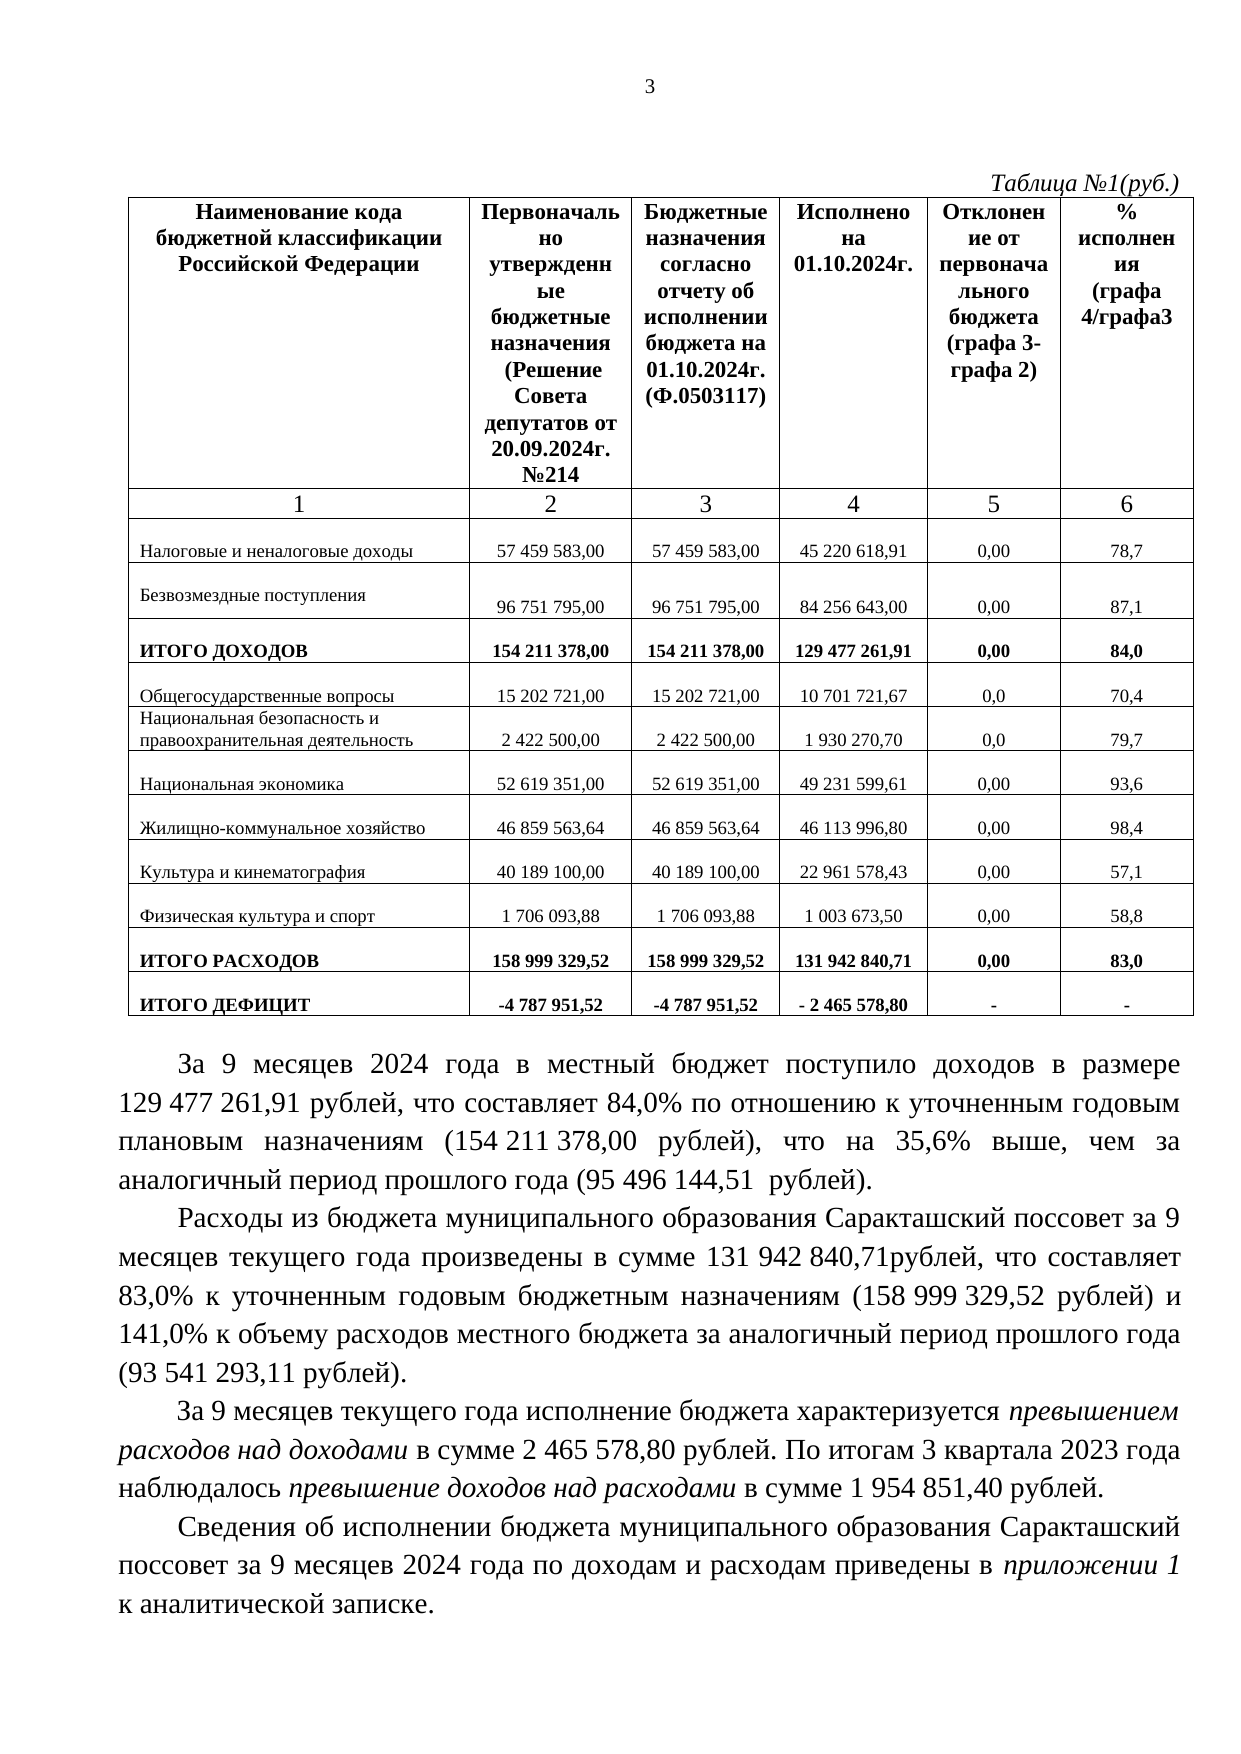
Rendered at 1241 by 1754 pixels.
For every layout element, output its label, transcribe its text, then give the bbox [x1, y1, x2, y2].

table_cell -4 787 951,52 [632, 972, 779, 1015]
table_cell 96 751 795,00 [632, 563, 779, 618]
table_cell 70,4 [1061, 663, 1193, 706]
table_cell 4 [780, 489, 927, 517]
table_cell 52 619 351,00 [470, 751, 631, 794]
table_cell 40 189 100,00 [632, 840, 779, 883]
table_cell 1 930 270,70 [780, 707, 927, 750]
table_cell Физическая культура и спорт [129, 884, 469, 927]
table_cell 0,00 [928, 928, 1060, 971]
table_cell 0,00 [928, 795, 1060, 838]
table_cell Национальная безопасность и правоохранительная деятельность [129, 707, 469, 750]
table_cell ИТОГО ДЕФИЦИТ [129, 972, 469, 1015]
table_cell 154 211 378,00 [470, 619, 631, 662]
table_cell 1 003 673,50 [780, 884, 927, 927]
table_cell 57 459 583,00 [470, 519, 631, 562]
table_header Исполнено на 01.10.2024г. [780, 198, 927, 488]
table_cell 87,1 [1061, 563, 1193, 618]
table_cell 0,00 [928, 840, 1060, 883]
table_cell 5 [928, 489, 1060, 517]
table_cell 45 220 618,91 [780, 519, 927, 562]
text Сведения об исполнении бюджета муниципального образования Саракташский поссовет за 9 месяцев 2024 года по доходам и расходам приведены в приложении 1 к аналитической записке. [118, 1509, 1181, 1619]
table_cell 46 859 563,64 [632, 795, 779, 838]
table_cell 154 211 378,00 [632, 619, 779, 662]
table_cell Жилищно-коммунальное хозяйство [129, 795, 469, 838]
table_cell Безвозмездные поступления [129, 563, 469, 618]
table_cell 6 [1061, 489, 1193, 517]
table_header % исполнения (графа 4/графа3 [1061, 198, 1193, 488]
table_cell 84 256 643,00 [780, 563, 927, 618]
table_cell ИТОГО ДОХОДОВ [129, 619, 469, 662]
table_cell 10 701 721,67 [780, 663, 927, 706]
table_cell 78,7 [1061, 519, 1193, 562]
table_cell 0,00 [928, 884, 1060, 927]
table_cell 79,7 [1061, 707, 1193, 750]
table_cell Национальная экономика [129, 751, 469, 794]
table_cell 46 113 996,80 [780, 795, 927, 838]
table_cell 0,00 [928, 619, 1060, 662]
table_cell - [1061, 972, 1193, 1015]
table_cell 0,0 [928, 663, 1060, 706]
table_cell 129 477 261,91 [780, 619, 927, 662]
table_cell 57 459 583,00 [632, 519, 779, 562]
text Расходы из бюджета муниципального образования Саракташский поссовет за 9 месяцев текущего года произведены в сумме 131 942 840,71рублей, что составляет 83,0% к уточненным годовым бюджетным назначениям (158 999 329,52 рублей) и 141,0% к объему расходов местного бюджета за аналогичный период прошлого года (93 541 293,11 рублей). [118, 1201, 1181, 1388]
table_cell 52 619 351,00 [632, 751, 779, 794]
table_cell 0,00 [928, 563, 1060, 618]
table_cell 1 [129, 489, 469, 517]
table_header Отклонение от первоначального бюджета (графа 3- графа 2) [928, 198, 1060, 488]
table_cell 2 422 500,00 [470, 707, 631, 750]
table_cell 40 189 100,00 [470, 840, 631, 883]
table_cell Налоговые и неналоговые доходы [129, 519, 469, 562]
table_cell 0,00 [928, 751, 1060, 794]
table_cell 158 999 329,52 [632, 928, 779, 971]
table_cell 158 999 329,52 [470, 928, 631, 971]
table_cell ИТОГО РАСХОДОВ [129, 928, 469, 971]
table_cell 93,6 [1061, 751, 1193, 794]
text За 9 месяцев 2024 года в местный бюджет поступило доходов в размере 129 477 261,91 рублей, что составляет 84,0% по отношению к уточненным годовым плановым назначениям (154 211 378,00 рублей), что на 35,6% выше, чем за аналогичный период прошлого года (95 496 144,51 рублей). [118, 1046, 1181, 1196]
table_cell 0,0 [928, 707, 1060, 750]
table_cell 3 [632, 489, 779, 517]
table_header Бюджетные назначения согласно отчету об исполнении бюджета на 01.10.2024г. (Ф.0503117) [632, 198, 779, 488]
table_cell 96 751 795,00 [470, 563, 631, 618]
table_cell Культура и кинематография [129, 840, 469, 883]
table_cell - 2 465 578,80 [780, 972, 927, 1015]
table_cell 15 202 721,00 [632, 663, 779, 706]
table_cell 2 [470, 489, 631, 517]
table_cell 15 202 721,00 [470, 663, 631, 706]
table_cell - [928, 972, 1060, 1015]
table_cell 1 706 093,88 [470, 884, 631, 927]
table_cell 83,0 [1061, 928, 1193, 971]
table_cell 84,0 [1061, 619, 1193, 662]
text Таблица №1(руб.) [118, 168, 1181, 197]
table_cell 0,00 [928, 519, 1060, 562]
table_cell 2 422 500,00 [632, 707, 779, 750]
table_cell 58,8 [1061, 884, 1193, 927]
text За 9 месяцев текущего года исполнение бюджета характеризуется превышением расходов над доходами в сумме 2 465 578,80 рублей. По итогам 3 квартала 2023 года наблюдалось превышение доходов над расходами в сумме 1 954 851,40 рублей. [118, 1393, 1181, 1504]
table_cell 49 231 599,61 [780, 751, 927, 794]
table_cell 57,1 [1061, 840, 1193, 883]
table_cell 98,4 [1061, 795, 1193, 838]
table_cell 46 859 563,64 [470, 795, 631, 838]
table_cell Общегосударственные вопросы [129, 663, 469, 706]
table_cell 131 942 840,71 [780, 928, 927, 971]
table_header Наименование кода бюджетной классификации Российской Федерации [129, 198, 469, 488]
table_cell 1 706 093,88 [632, 884, 779, 927]
table_cell -4 787 951,52 [470, 972, 631, 1015]
table_cell 22 961 578,43 [780, 840, 927, 883]
table_header Первоначально утвержденные бюджетные назначения (Решение Совета депутатов от 20.09.2024г. №214 [470, 198, 631, 488]
